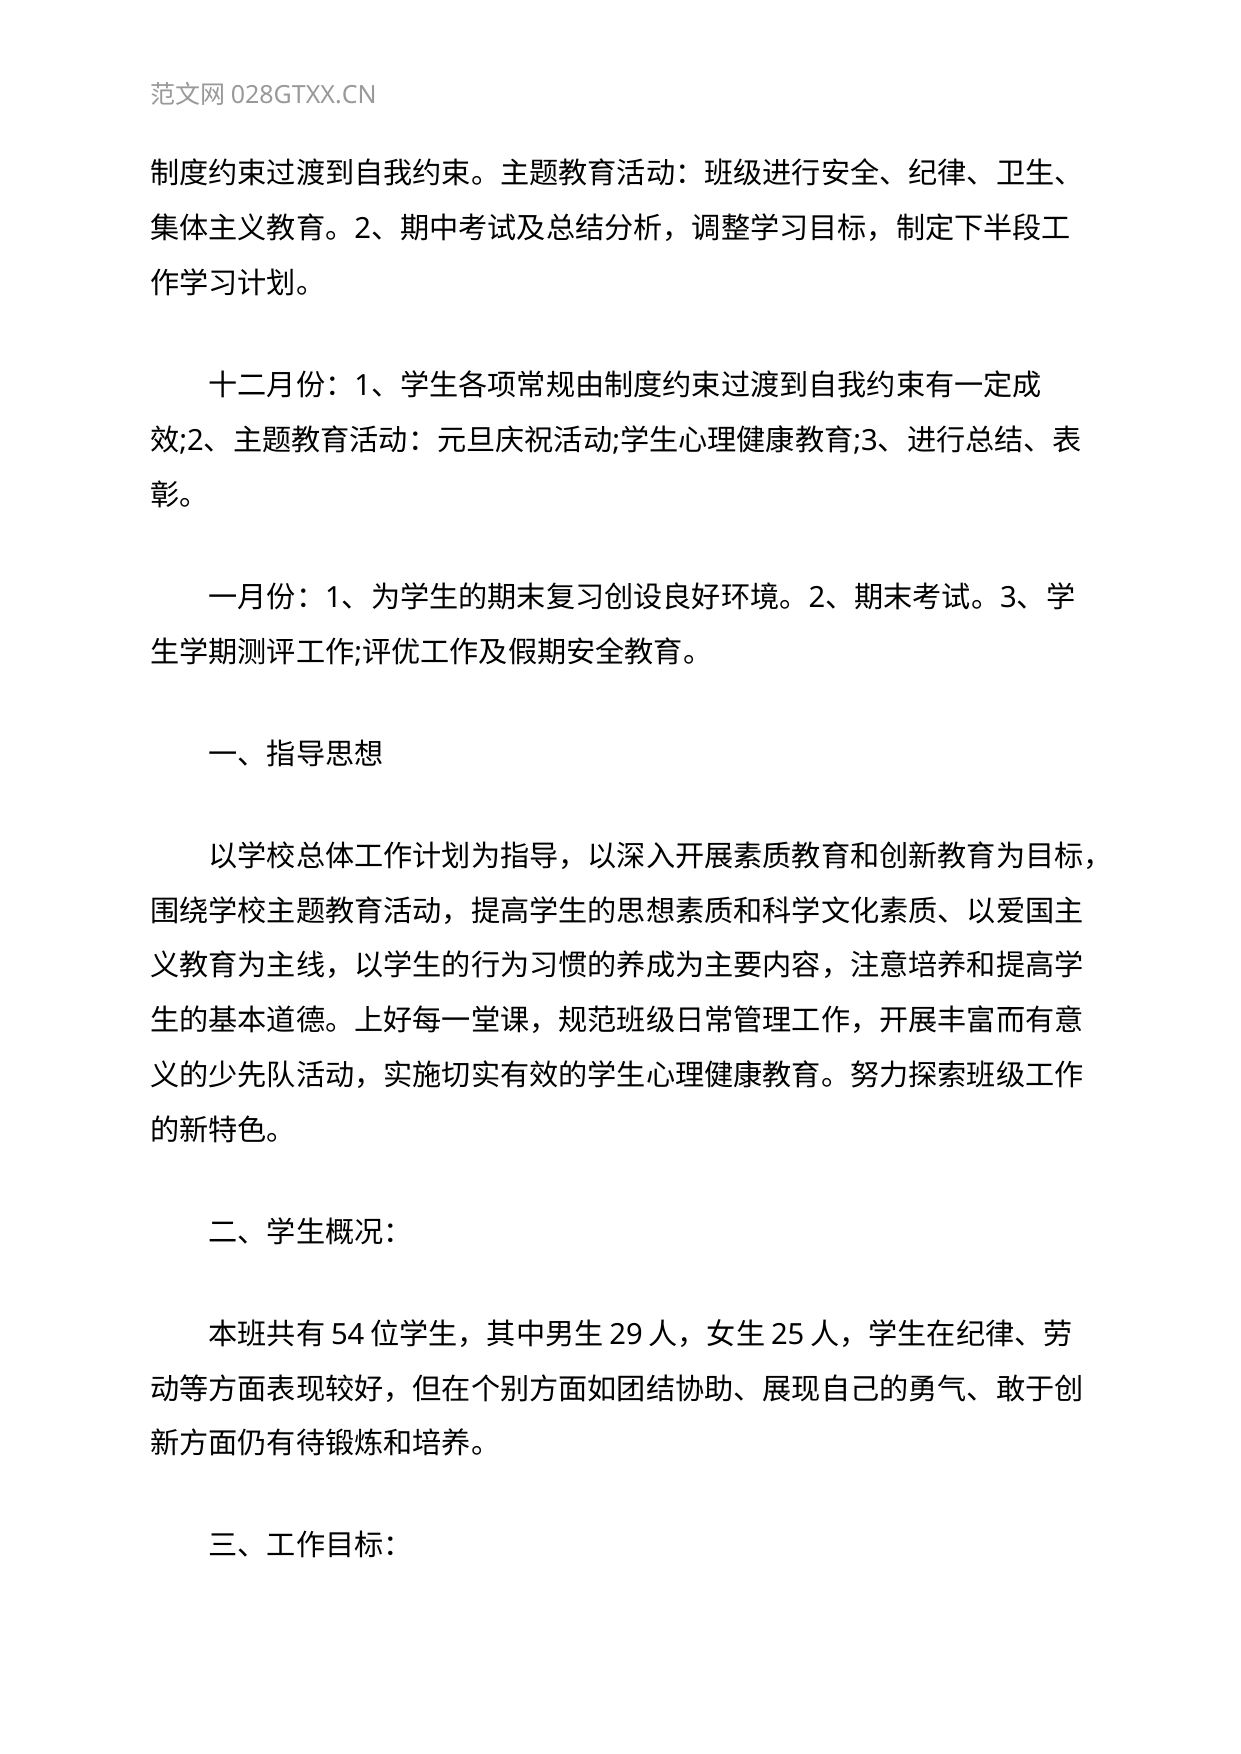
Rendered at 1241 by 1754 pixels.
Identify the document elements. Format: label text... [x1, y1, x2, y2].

text 以学校总体工作计划为指导，以深入开展素质教育和创新教育为目标，围绕学校主题教育活动，提高学生的思想素质和科学文化素质、以爱国主义教育为主线，以学生的行为习惯的养成为主要内容，注意培养和提高学生的基本道德。上好每一堂课，规范班级日常管理工作，开展丰富而有意义的少先队活动，实施切实有效的学生心理健康教育。努力探索班级工作的新特色。 [150, 832, 1090, 1149]
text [150, 150, 1090, 302]
text 一、指导思想 [150, 730, 1090, 773]
text 三、工作目标： [150, 1522, 1090, 1564]
text 一月份：1、为学生的期末复习创设良好环境。2、期末考试。3、学生学期测评工作;评优工作及假期安全教育。 [150, 573, 1090, 671]
text 十二月份：1、学生各项常规由制度约束过渡到自我约束有一定成效;2、主题教育活动：元旦庆祝活动;学生心理健康教育;3、进行总结、表彰。 [150, 362, 1090, 514]
text 二、学生概况： [150, 1208, 1090, 1251]
text 本班共有54位学生，其中男生29人，女生25人，学生在纪律、劳动等方面表现较好，但在个别方面如团结协助、展现自己的勇气、敢于创新方面仍有待锻炼和培养。 [150, 1310, 1090, 1462]
